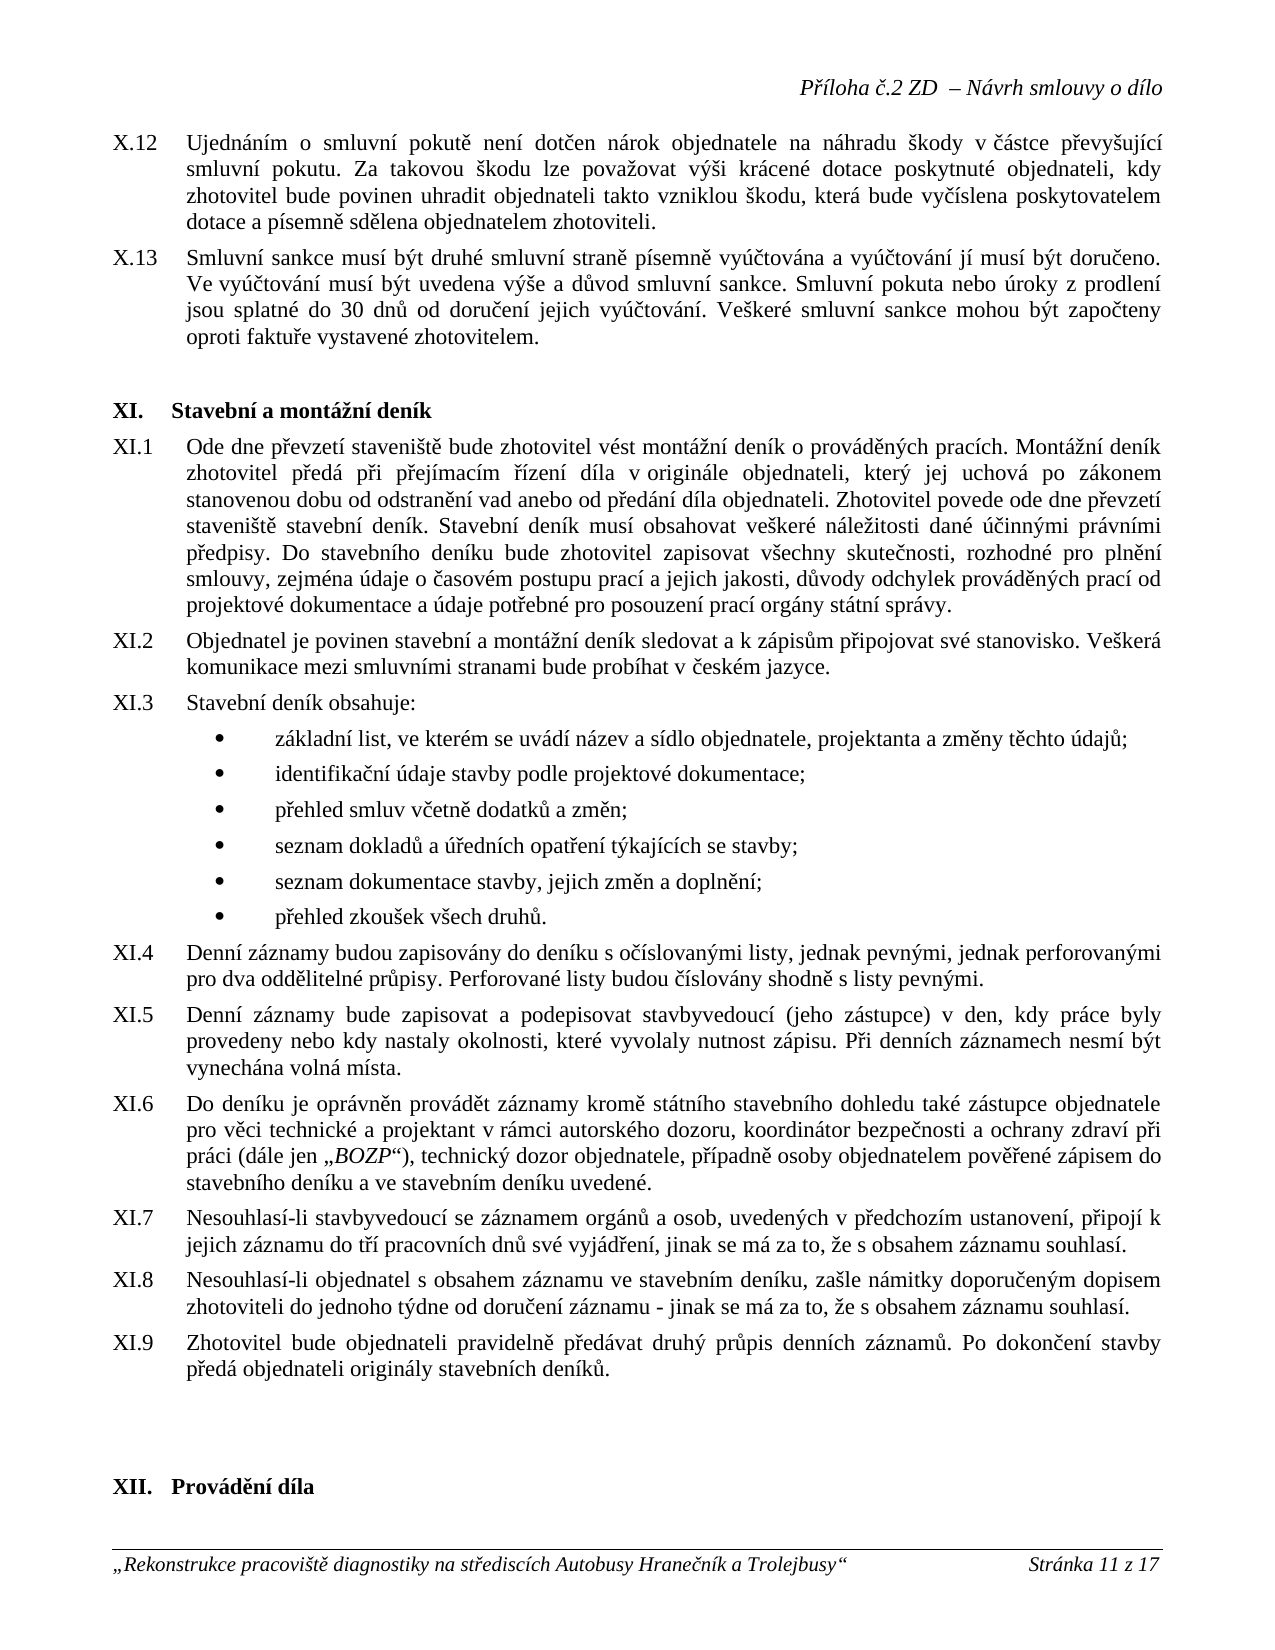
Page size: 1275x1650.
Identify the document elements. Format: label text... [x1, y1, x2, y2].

list Denní záznamy bude zapisovat a podepisovat stavbyvedoucí (jeho zástupce) v den, kdy práce byly provedeny nebo kdy nastaly okolnosti, které vyvolaly nutnost zápisu. Při denních záznamech nesmí být vynechána volná místa. [112, 1001, 1163, 1080]
list identifikační údaje stavby podle projektové dokumentace; [216, 761, 1163, 787]
list Stavební a montážní deník [112, 397, 1161, 424]
list Denní záznamy budou zapisovány do deníku s očíslovanými listy, jednak pevnými, jednak perforovanými pro dva oddělitelné průpisy. Perforované listy budou číslovány shodně s listy pevnými. [112, 939, 1163, 992]
list Do deníku je oprávněn provádět záznamy kromě státního stavebního dohledu také zástupce objednatele pro věci technické a projektant v rámci autorského dozoru, koordinátor bezpečnosti a ochrany zdraví při práci (dále jen „BOZP“), technický dozor objednatele, případně osoby objednatelem pověřené zápisem do stavebního deníku a ve stavebním deníku uvedené. [112, 1090, 1163, 1195]
list přehled smluv včetně dodatků a změn; [216, 796, 1163, 823]
list Ode dne převzetí staveniště bude zhotovitel vést montážní deník o prováděných pracích. Montážní deník zhotovitel předá při přejímacím řízení díla v originále objednateli, který jej uchová po zákonem stanovenou dobu od odstranění vad anebo od předání díla objednateli. Zhotovitel povede ode dne převzetí staveniště stavební deník. Stavební deník musí obsahovat veškeré náležitosti dané účinnými právními předpisy. Do stavebního deníku bude zhotovitel zapisovat všechny skutečnosti, rozhodné pro plnění smlouvy, zejména údaje o časovém postupu prací a jejich jakosti, důvody odchylek prováděných prací od projektové dokumentace a údaje potřebné pro posouzení prací orgány státní správy. [112, 433, 1163, 618]
list seznam dokladů a úředních opatření týkajících se stavby; [216, 832, 1163, 858]
list Smluvní sankce musí být druhé smluvní straně písemně vyúčtována a vyúčtování jí musí být doručeno. Ve vyúčtování musí být uvedena výše a důvod smluvní sankce. Smluvní pokuta nebo úroky z prodlení jsou splatné do 30 dnů od doručení jejich vyúčtování. Veškeré smluvní sankce mohou být započteny oproti faktuře vystavené zhotovitelem. [112, 244, 1163, 349]
list Nesouhlasí-li stavbyvedoucí se záznamem orgánů a osob, uvedených v předchozím ustanovení, připojí k jejich záznamu do tří pracovních dnů své vyjádření, jinak se má za to, že s obsahem záznamu souhlasí. [112, 1204, 1163, 1257]
list Nesouhlasí-li objednatel s obsahem záznamu ve stavebním deníku, zašle námitky doporučeným dopisem zhotoviteli do jednoho týdne od doručení záznamu - jinak se má za to, že s obsahem záznamu souhlasí. [112, 1267, 1163, 1319]
list Objednatel je povinen stavební a montážní deník sledovat a k zápisům připojovat své stanovisko. Veškerá komunikace mezi smluvními stranami bude probíhat v českém jazyce. [112, 627, 1163, 680]
list přehled zkoušek všech druhů. [216, 903, 1163, 930]
list Ujednáním o smluvní pokutě není dotčen nárok objednatele na náhradu škody v částce převyšující smluvní pokutu. Za takovou škodu lze považovat výši krácené dotace poskytnuté objednateli, kdy zhotovitel bude povinen uhradit objednateli takto vzniklou škodu, která bude vyčíslena poskytovatelem dotace a písemně sdělena objednatelem zhotoviteli. [112, 129, 1163, 234]
list Zhotovitel bude objednateli pravidelně předávat druhý průpis denních záznamů. Po dokončení stavby předá objednateli originály stavebních deníků. [112, 1329, 1163, 1381]
list základní list, ve kterém se uvádí název a sídlo objednatele, projektanta a změny těchto údajů; [216, 725, 1163, 751]
list seznam dokumentace stavby, jejich změn a doplnění; [216, 868, 1163, 894]
list Stavební deník obsahuje: [112, 689, 1163, 715]
list Provádění díla [112, 1473, 1161, 1499]
